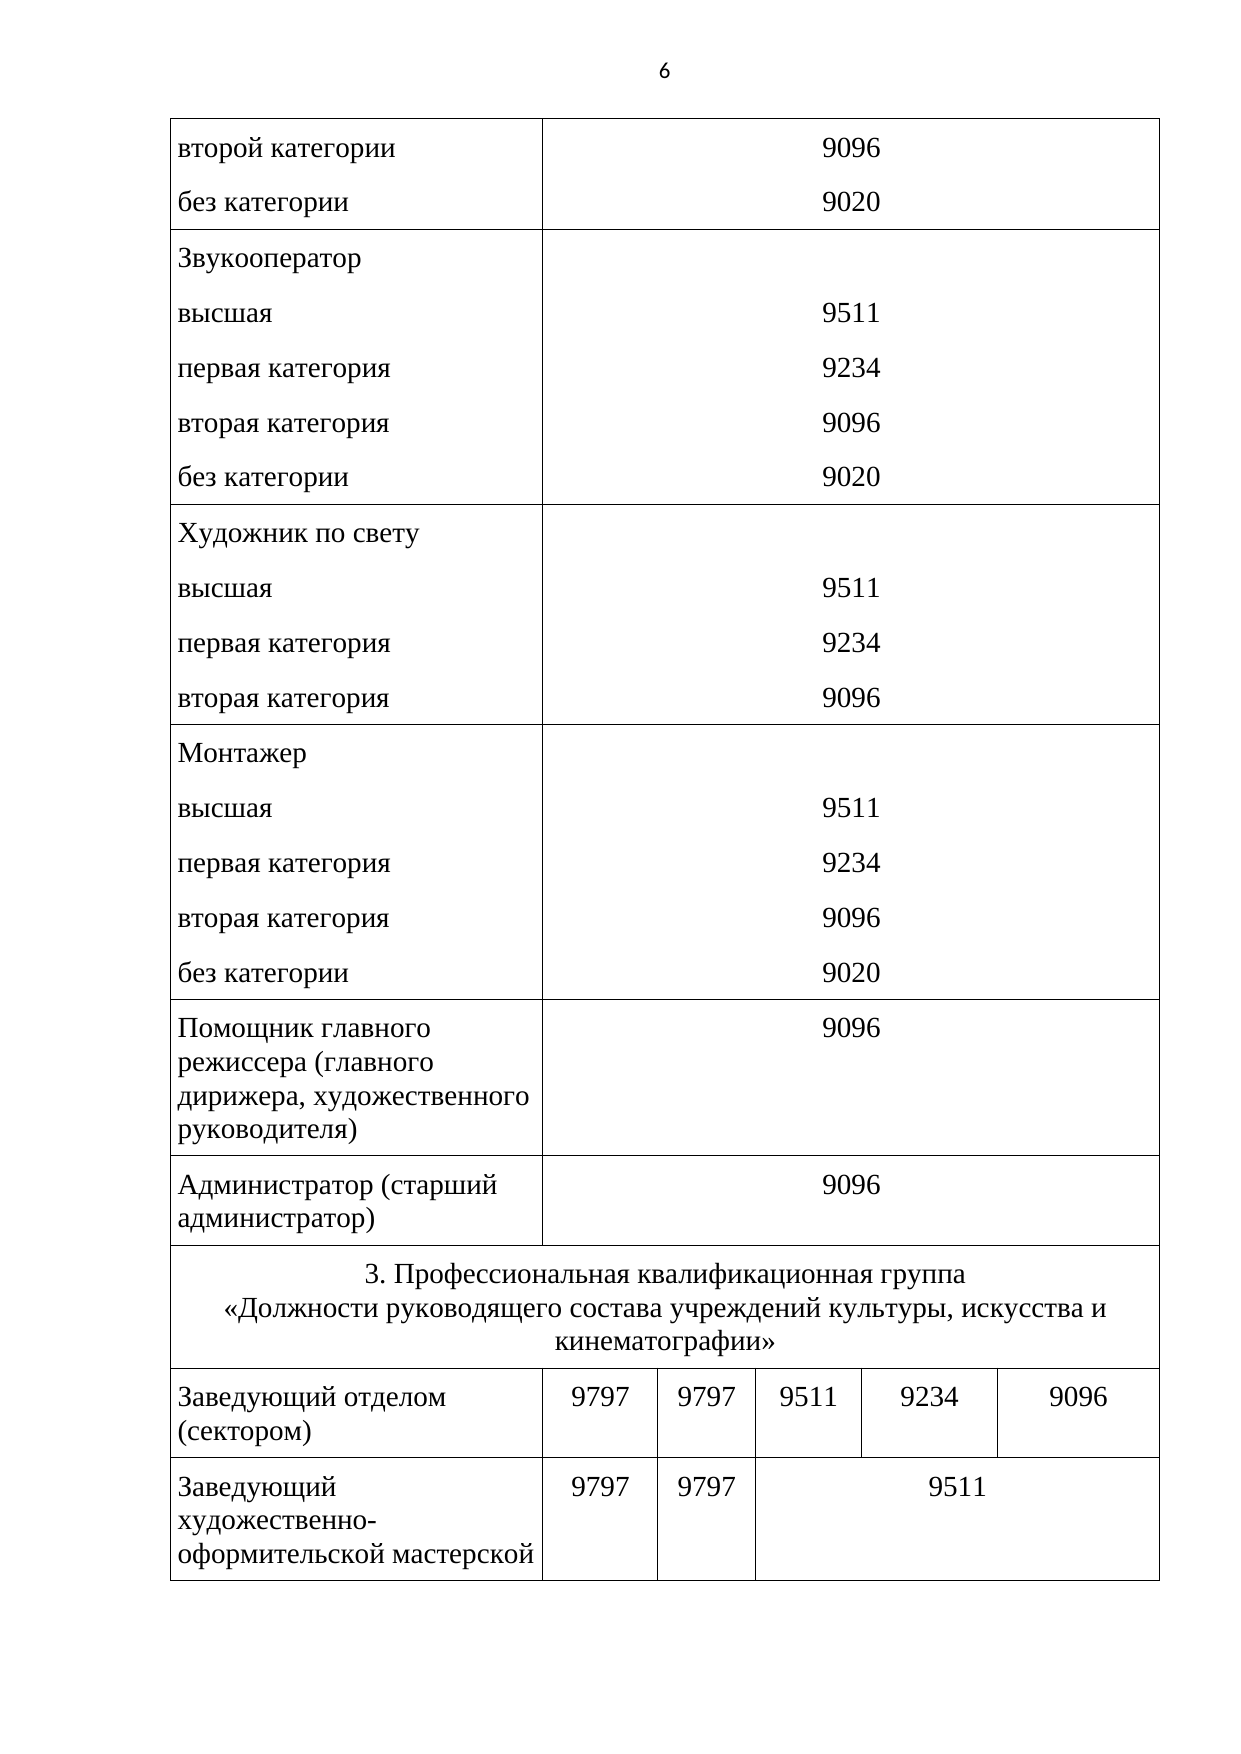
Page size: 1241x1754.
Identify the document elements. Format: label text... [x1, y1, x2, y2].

table_cell вторая категория [171, 889, 542, 944]
table_cell 9096 [543, 1156, 1159, 1245]
table_cell 9096 [543, 394, 1159, 449]
table_cell [543, 230, 1159, 284]
table_cell 9511 [543, 560, 1159, 614]
table_cell 9234 [862, 1369, 997, 1457]
table_cell 9511 [543, 285, 1159, 339]
table_cell 9797 [543, 1458, 657, 1580]
table_cell без категории [171, 449, 542, 504]
table_cell Заведующий художественно-оформительской мастерской [171, 1458, 542, 1580]
table_cell Художник по свету [171, 505, 542, 559]
table_cell 9511 [756, 1369, 861, 1457]
table_cell 9020 [543, 174, 1159, 229]
table_cell 9797 [658, 1458, 755, 1580]
table_cell высшая [171, 780, 542, 834]
table_cell 9797 [543, 1369, 657, 1457]
table_cell Заведующий отделом (сектором) [171, 1369, 542, 1457]
table_cell без категории [171, 944, 542, 999]
table_cell Звукооператор [171, 230, 542, 284]
table_cell без категории [171, 174, 542, 229]
table_cell 9020 [543, 449, 1159, 504]
table_cell [543, 725, 1159, 780]
table_cell первая категория [171, 614, 542, 669]
table_cell [543, 505, 1159, 559]
table_cell второй категории [171, 119, 542, 174]
table_cell 9096 [998, 1369, 1159, 1457]
table_cell 9020 [543, 944, 1159, 999]
table_cell высшая [171, 285, 542, 339]
table_cell вторая категория [171, 394, 542, 449]
table_cell 9511 [543, 780, 1159, 834]
table_cell 9234 [543, 614, 1159, 669]
table_cell высшая [171, 560, 542, 614]
table_cell 9797 [658, 1369, 755, 1457]
table_cell Помощник главного режиссера (главного дирижера, художественного руководителя) [171, 1000, 542, 1155]
table_cell 9096 [543, 1000, 1159, 1155]
table_cell 9511 [756, 1458, 1159, 1580]
table_cell 9234 [543, 339, 1159, 394]
table_cell Монтажер [171, 725, 542, 780]
table_cell Администратор (старший администратор) [171, 1156, 542, 1245]
table_cell 9096 [543, 889, 1159, 944]
table_cell 3. Профессиональная квалификационная группа «Должности руководящего состава учреждений культуры, искусства и кинематографии» [171, 1246, 1159, 1368]
table_cell вторая категория [171, 669, 542, 724]
table_cell 9234 [543, 835, 1159, 889]
table_cell 9096 [543, 119, 1159, 174]
table_cell 9096 [543, 669, 1159, 724]
table_cell первая категория [171, 835, 542, 889]
table_cell первая категория [171, 339, 542, 394]
